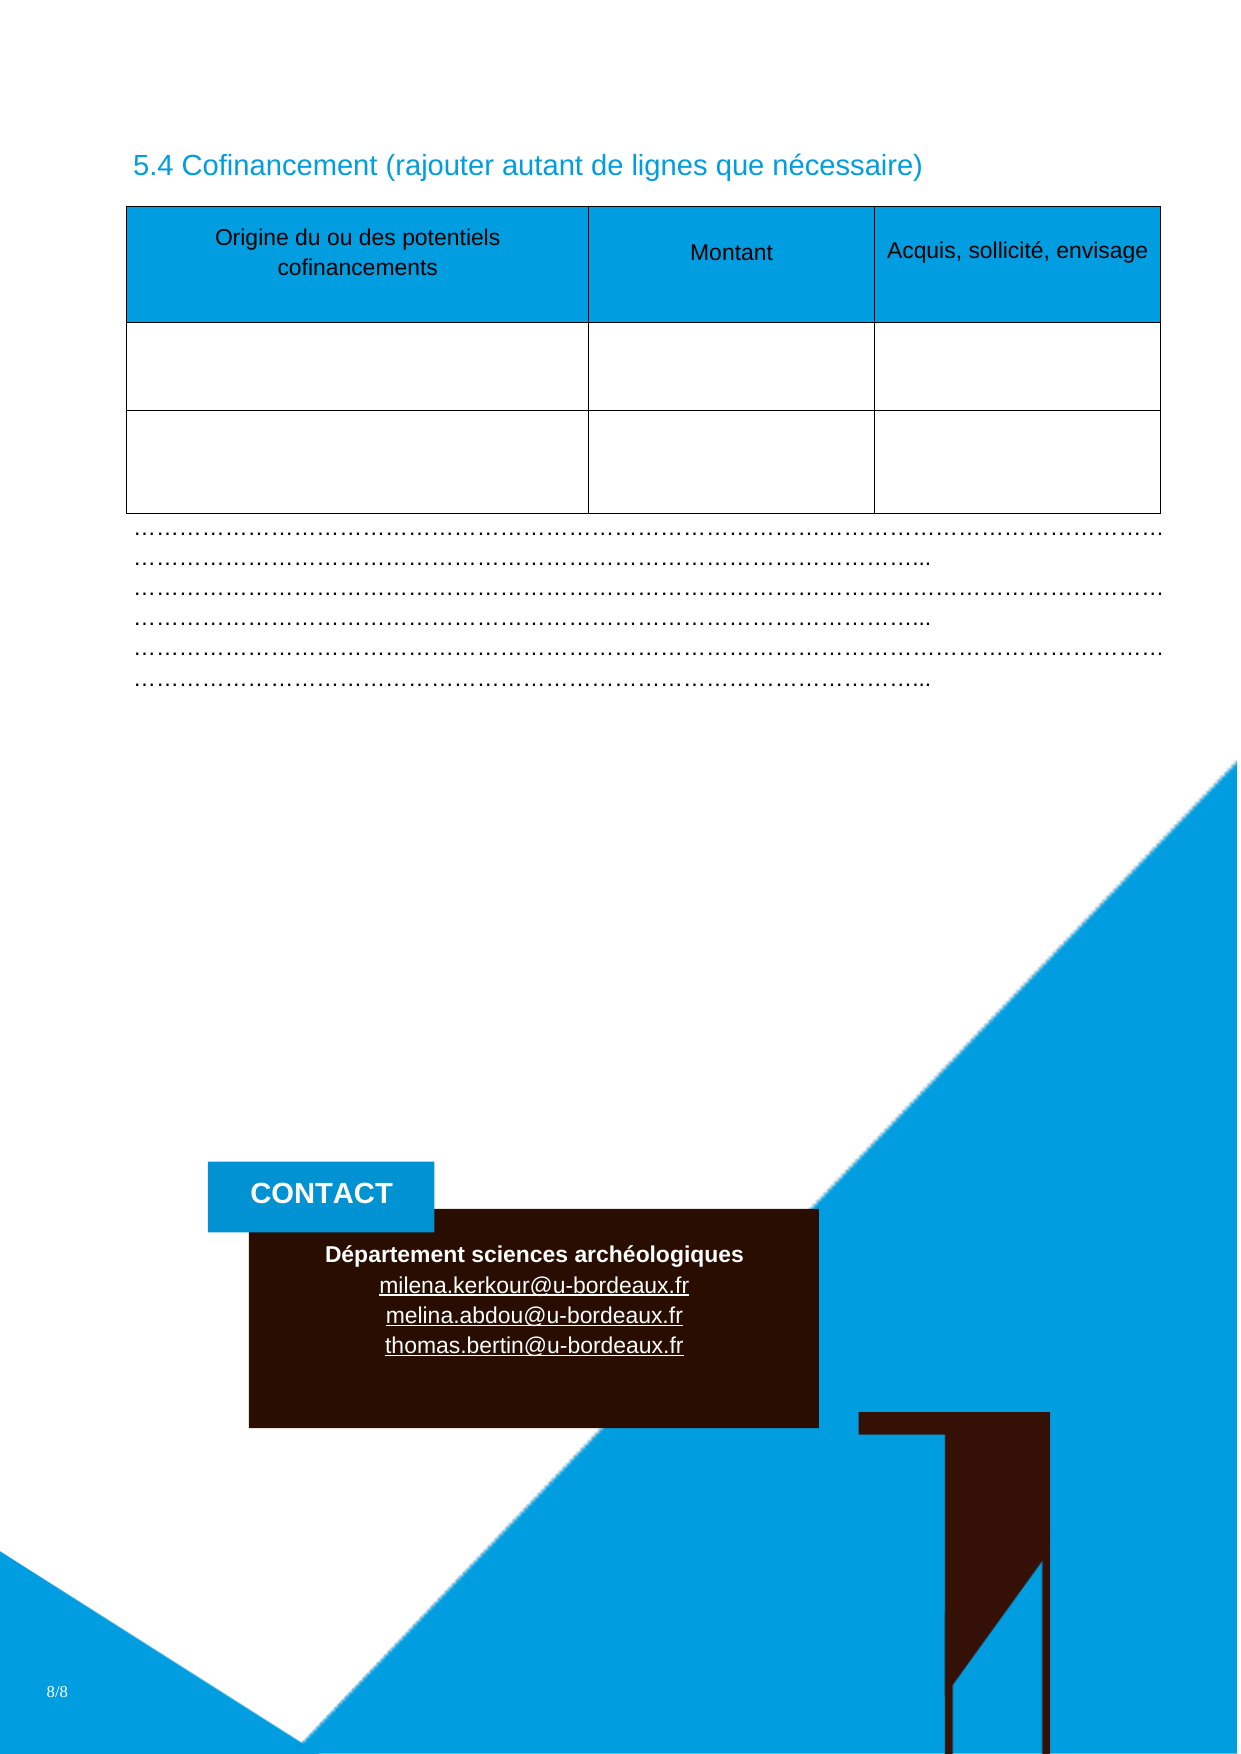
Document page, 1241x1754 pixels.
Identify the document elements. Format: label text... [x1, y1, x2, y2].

picture [802, 759, 1236, 1208]
text …………………………………………………………………………………………………………………………………………………………………………………………………………………... [133, 634, 1167, 691]
table_cell [127, 411, 588, 512]
picture [2, 1429, 602, 1742]
table_cell [589, 323, 874, 410]
table_cell [127, 323, 588, 410]
text …………………………………………………………………………………………………………………………………………………………………………………………………………………... [133, 513, 1167, 570]
text …………………………………………………………………………………………………………………………………………………………………………………………………………………... [133, 574, 1167, 631]
table_cell [875, 323, 1160, 410]
table_header Acquis, sollicité, envisage [875, 207, 1160, 322]
table_header Origine du ou des potentiels cofinancements [127, 207, 588, 322]
table_cell [589, 411, 874, 512]
table_cell [875, 411, 1160, 512]
table_header Montant [589, 207, 874, 322]
subtitle 5.4 Cofinancement (rajouter autant de lignes que nécessaire) [133, 148, 1146, 181]
